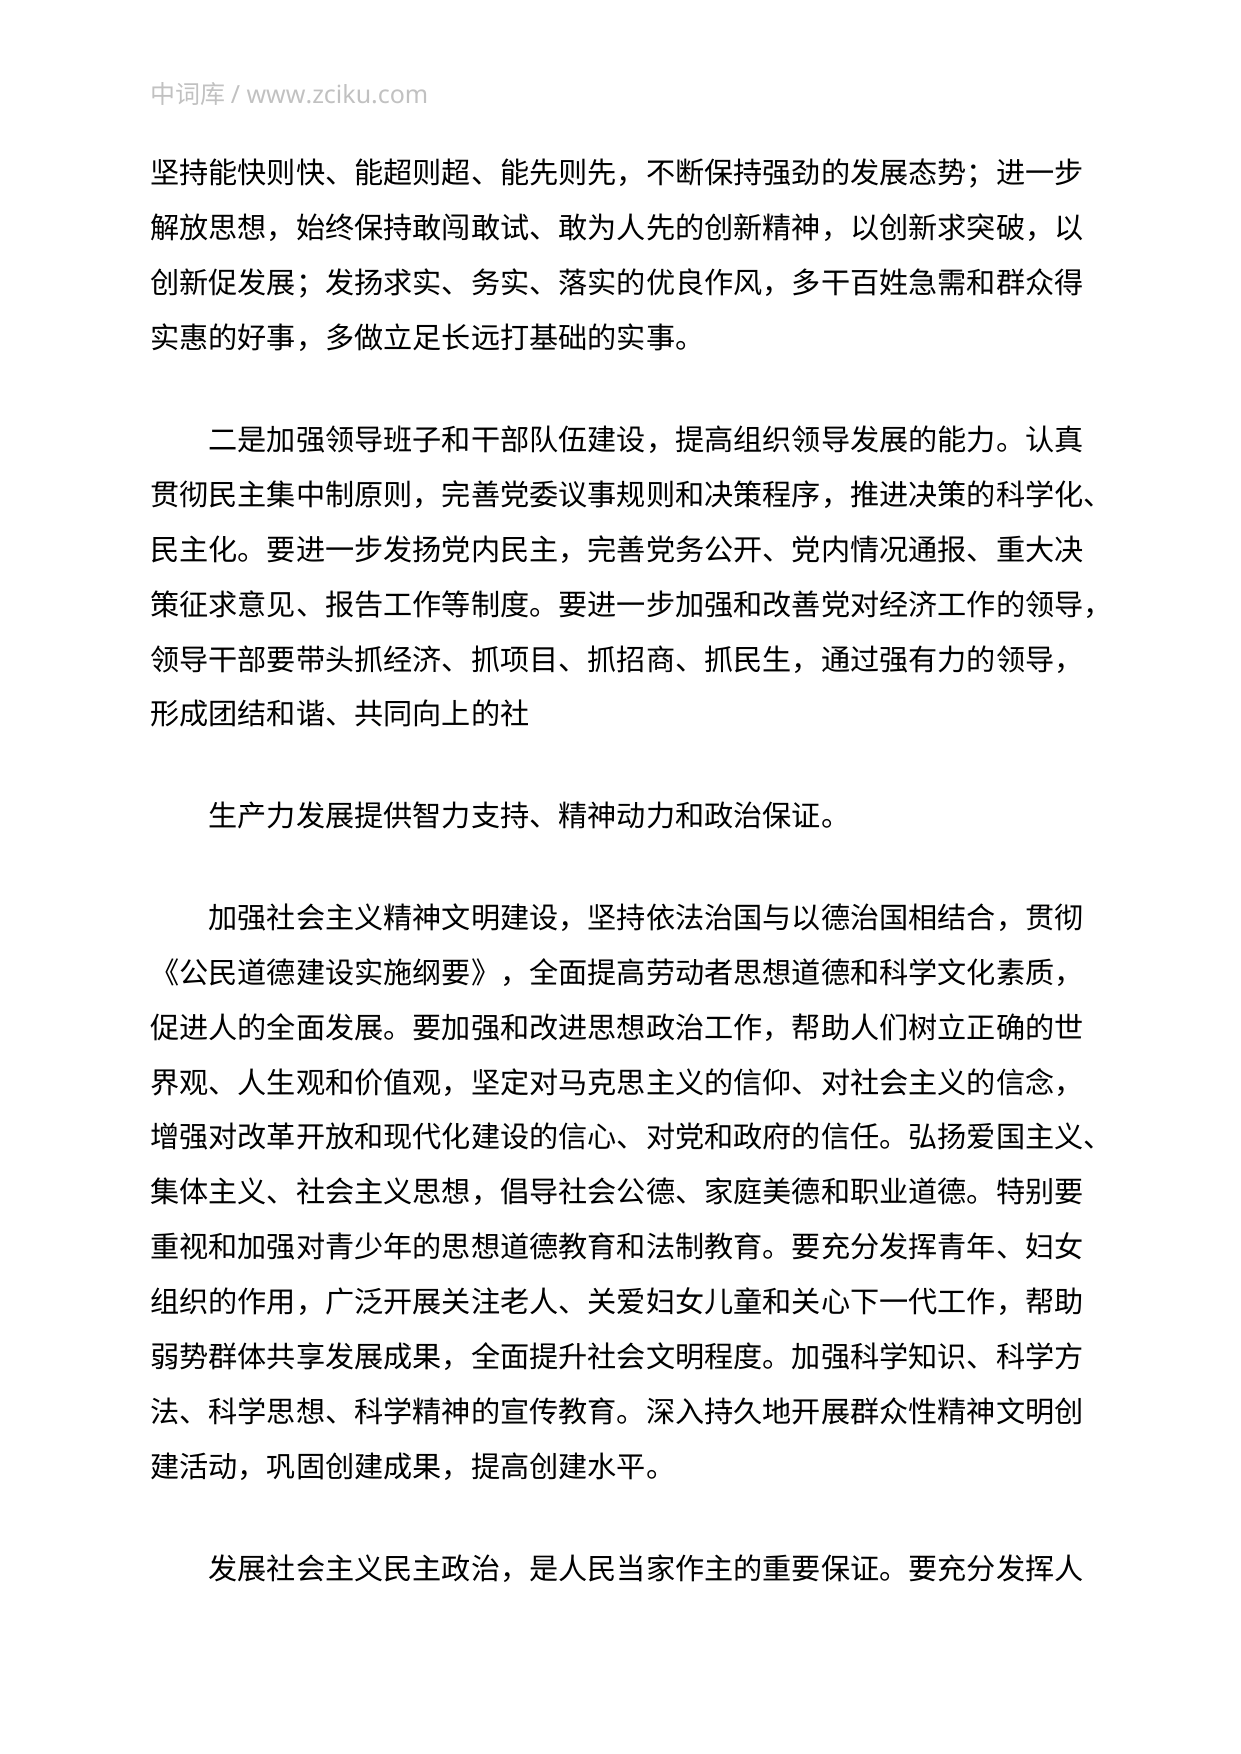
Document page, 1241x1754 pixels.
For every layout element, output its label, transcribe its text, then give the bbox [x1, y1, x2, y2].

text 二是加强领导班子和干部队伍建设，提高组织领导发展的能力。认真贯彻民主集中制原则，完善党委议事规则和决策程序，推进决策的科学化、民主化。要进一步发扬党内民主，完善党务公开、党内情况通报、重大决策征求意见、报告工作等制度。要进一步加强和改善党对经济工作的领导，领导干部要带头抓经济、抓项目、抓招商、抓民生，通过强有力的领导，形成团结和谐、共同向上的社 [150, 416, 1090, 733]
text 加强社会主义精神文明建设，坚持依法治国与以德治国相结合，贯彻《公民道德建设实施纲要》，全面提高劳动者思想道德和科学文化素质，促进人的全面发展。要加强和改进思想政治工作，帮助人们树立正确的世界观、人生观和价值观，坚定对马克思主义的信仰、对社会主义的信念，增强对改革开放和现代化建设的信心、对党和政府的信任。弘扬爱国主义、集体主义、社会主义思想，倡导社会公德、家庭美德和职业道德。特别要重视和加强对青少年的思想道德教育和法制教育。要充分发挥青年、妇女组织的作用，广泛开展关注老人、关爱妇女儿童和关心下一代工作，帮助弱势群体共享发展成果，全面提升社会文明程度。加强科学知识、科学方法、科学思想、科学精神的宣传教育。深入持久地开展群众性精神文明创建活动，巩固创建成果，提高创建水平。 [150, 894, 1090, 1486]
text 生产力发展提供智力支持、精神动力和政治保证。 [150, 793, 1090, 835]
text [150, 150, 1090, 357]
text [150, 1545, 1090, 1587]
